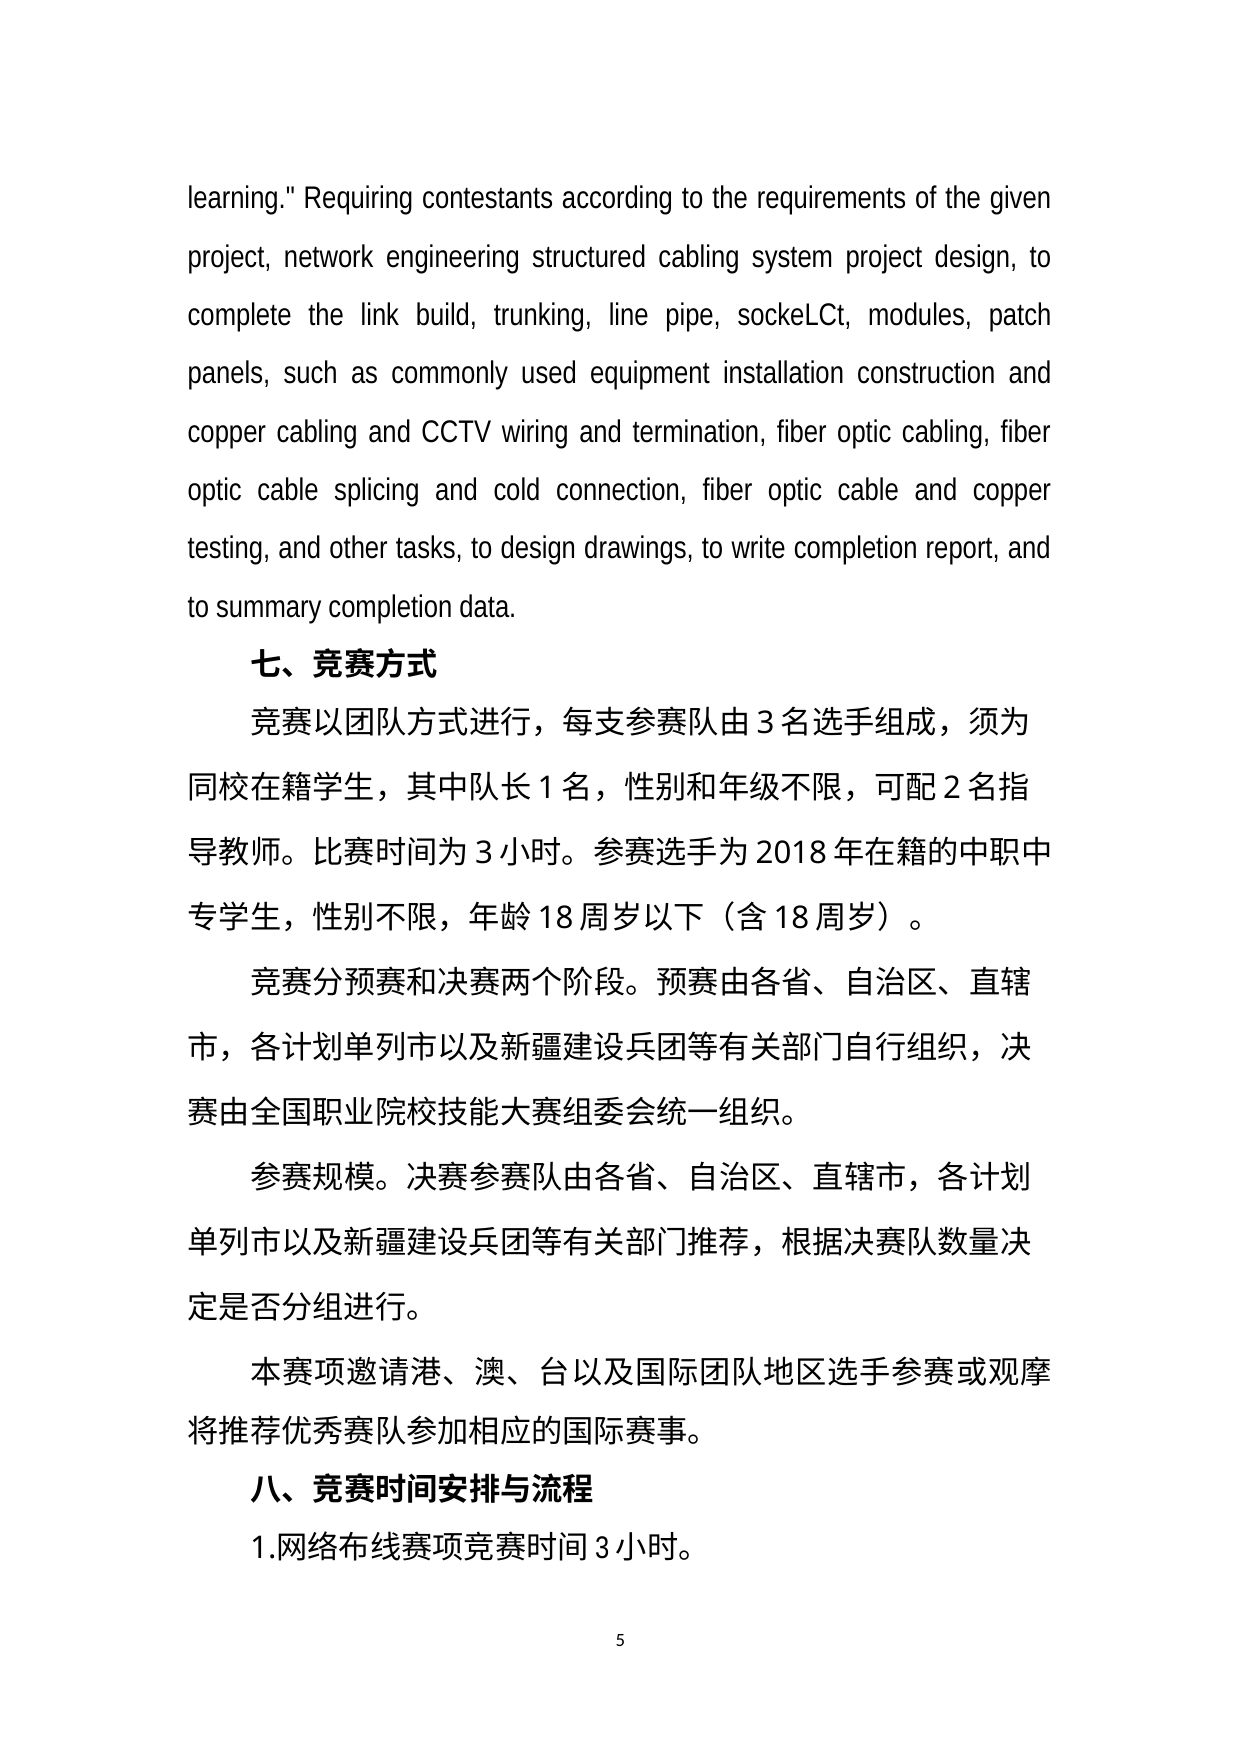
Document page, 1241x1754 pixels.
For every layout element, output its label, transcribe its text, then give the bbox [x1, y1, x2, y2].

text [187, 162, 1053, 629]
text 竞赛分预赛和决赛两个阶段。预赛由各省、自治区、直辖市，各计划单列市以及新疆建设兵团等有关部门自行组织，决赛由全国职业院校技能大赛组委会统一组织。 [187, 947, 1053, 1142]
text 七、竞赛方式 [187, 629, 1053, 687]
text 1.网络布线赛项竞赛时间3小时。 [187, 1512, 1053, 1570]
text 竞赛以团队方式进行，每支参赛队由3名选手组成，须为同校在籍学生，其中队长1名，性别和年级不限，可配2名指导教师。比赛时间为3小时。参赛选手为2018年在籍的中职中专学生，性别不限，年龄18周岁以下（含18周岁）。 [187, 687, 1053, 947]
text 八、竞赛时间安排与流程 [187, 1454, 1053, 1512]
text 本赛项邀请港、澳、台以及国际团队地区选手参赛或观摩，将推荐优秀赛队参加相应的国际赛事。 [187, 1337, 1053, 1454]
text 参赛规模。决赛参赛队由各省、自治区、直辖市，各计划单列市以及新疆建设兵团等有关部门推荐，根据决赛队数量决定是否分组进行。 [187, 1142, 1053, 1337]
